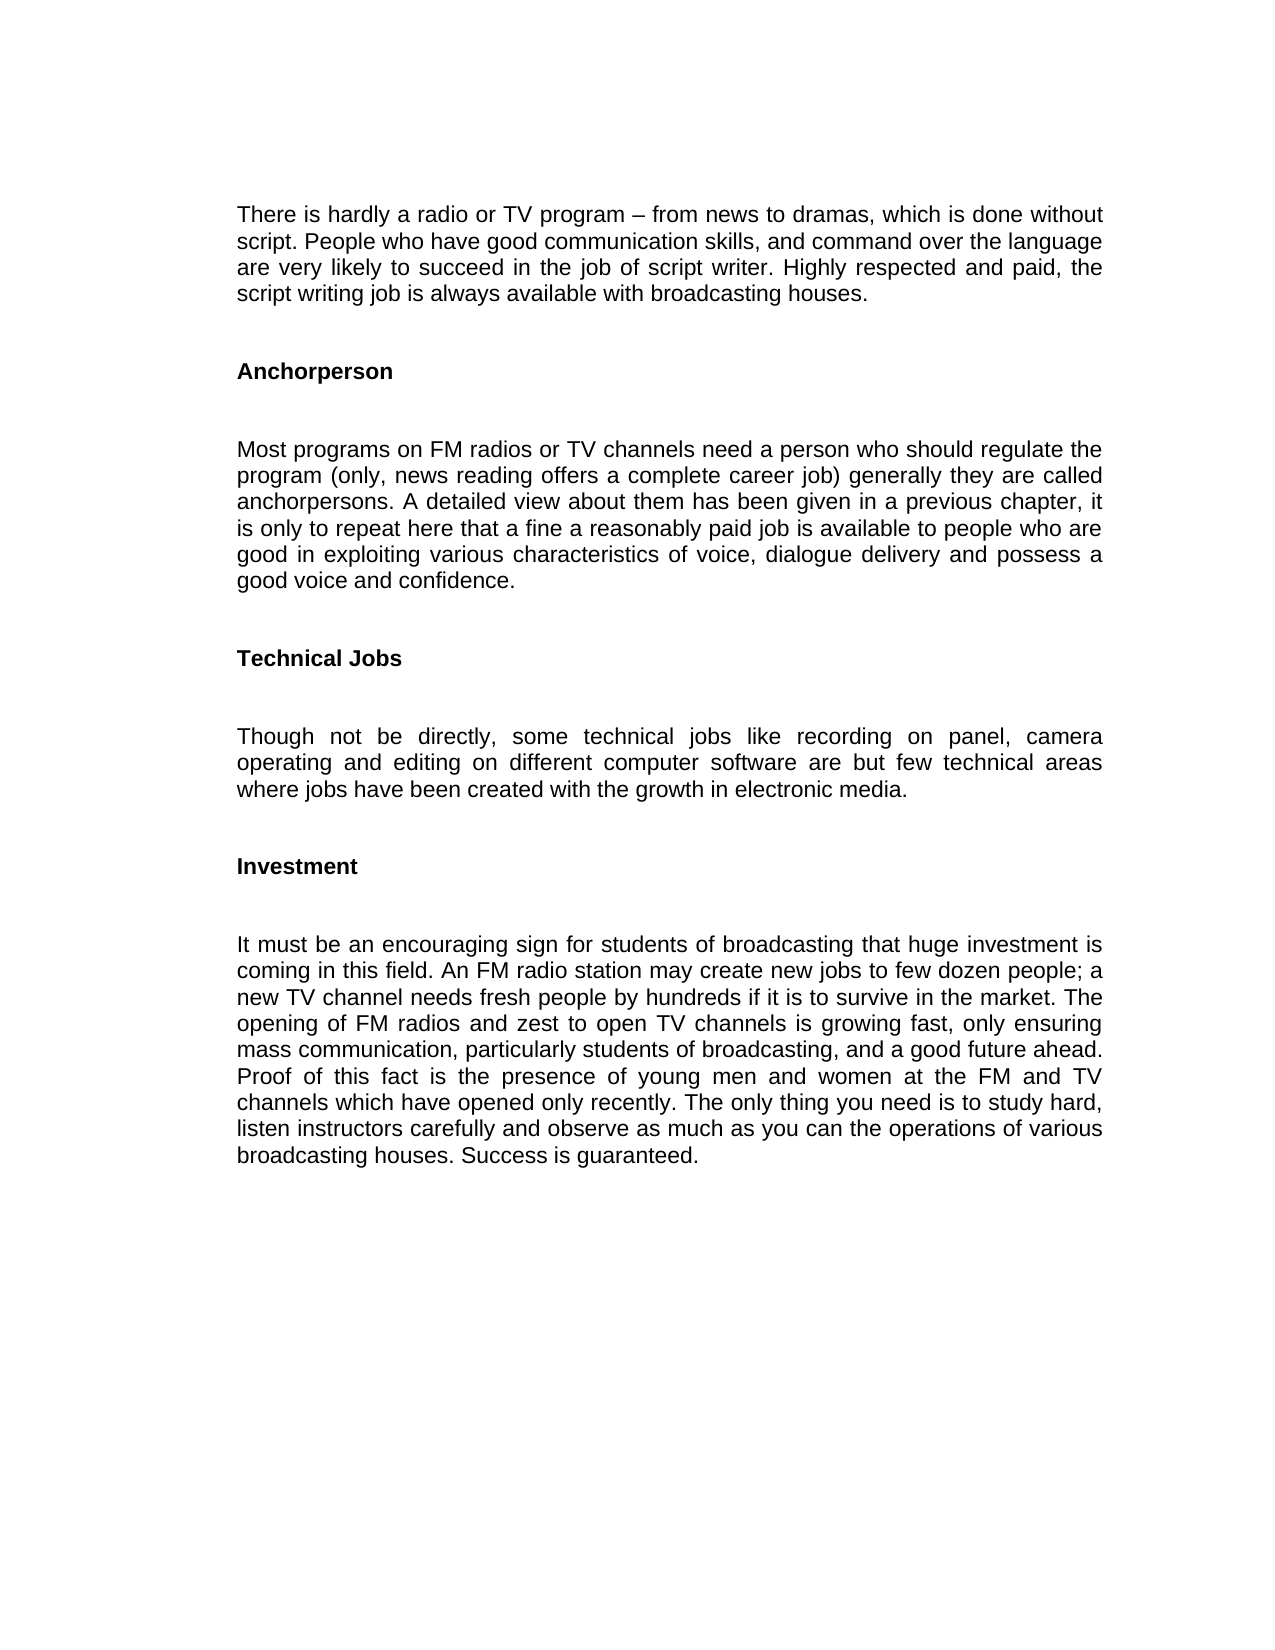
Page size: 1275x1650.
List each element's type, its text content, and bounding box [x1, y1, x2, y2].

text There is hardly a radio or TV program – from news to dramas, which is done without script. People who have good communication skills, and command over the language are very likely to succeed in the job of script writer. Highly respected and paid, the script writing job is always available with broadcasting houses. [237, 201, 1104, 307]
subtitle Technical Jobs [237, 645, 1125, 672]
subtitle Anchorperson [237, 358, 1125, 384]
text It must be an encouraging sign for students of broadcasting that huge investment is coming in this field. An FM radio station may create new jobs to few dozen people; a new TV channel needs fresh people by hundreds if it is to survive in the market. The opening of FM radios and zest to open TV channels is growing fast, only ensuring mass communication, particularly students of broadcasting, and a good future ahead. Proof of this fact is the presence of young men and women at the FM and TV channels which have opened only recently. The only thing you need is to study hard, listen instructors carefully and observe as much as you can the operations of various broadcasting houses. Success is guaranteed. [237, 931, 1104, 1168]
text Most programs on FM radios or TV channels need a person who should regulate the program (only, news reading offers a complete career job) generally they are called anchorpersons. A detailed view about them has been given in a previous chapter, it is only to repeat here that a fine a reasonably paid job is available to people who are good in exploiting various characteristics of voice, dialogue delivery and possess a good voice and confidence. [237, 436, 1104, 594]
subtitle Investment [237, 853, 1125, 880]
text Though not be directly, some technical jobs like recording on panel, camera operating and editing on different computer software are but few technical areas where jobs have been created with the growth in electronic media. [237, 723, 1103, 802]
